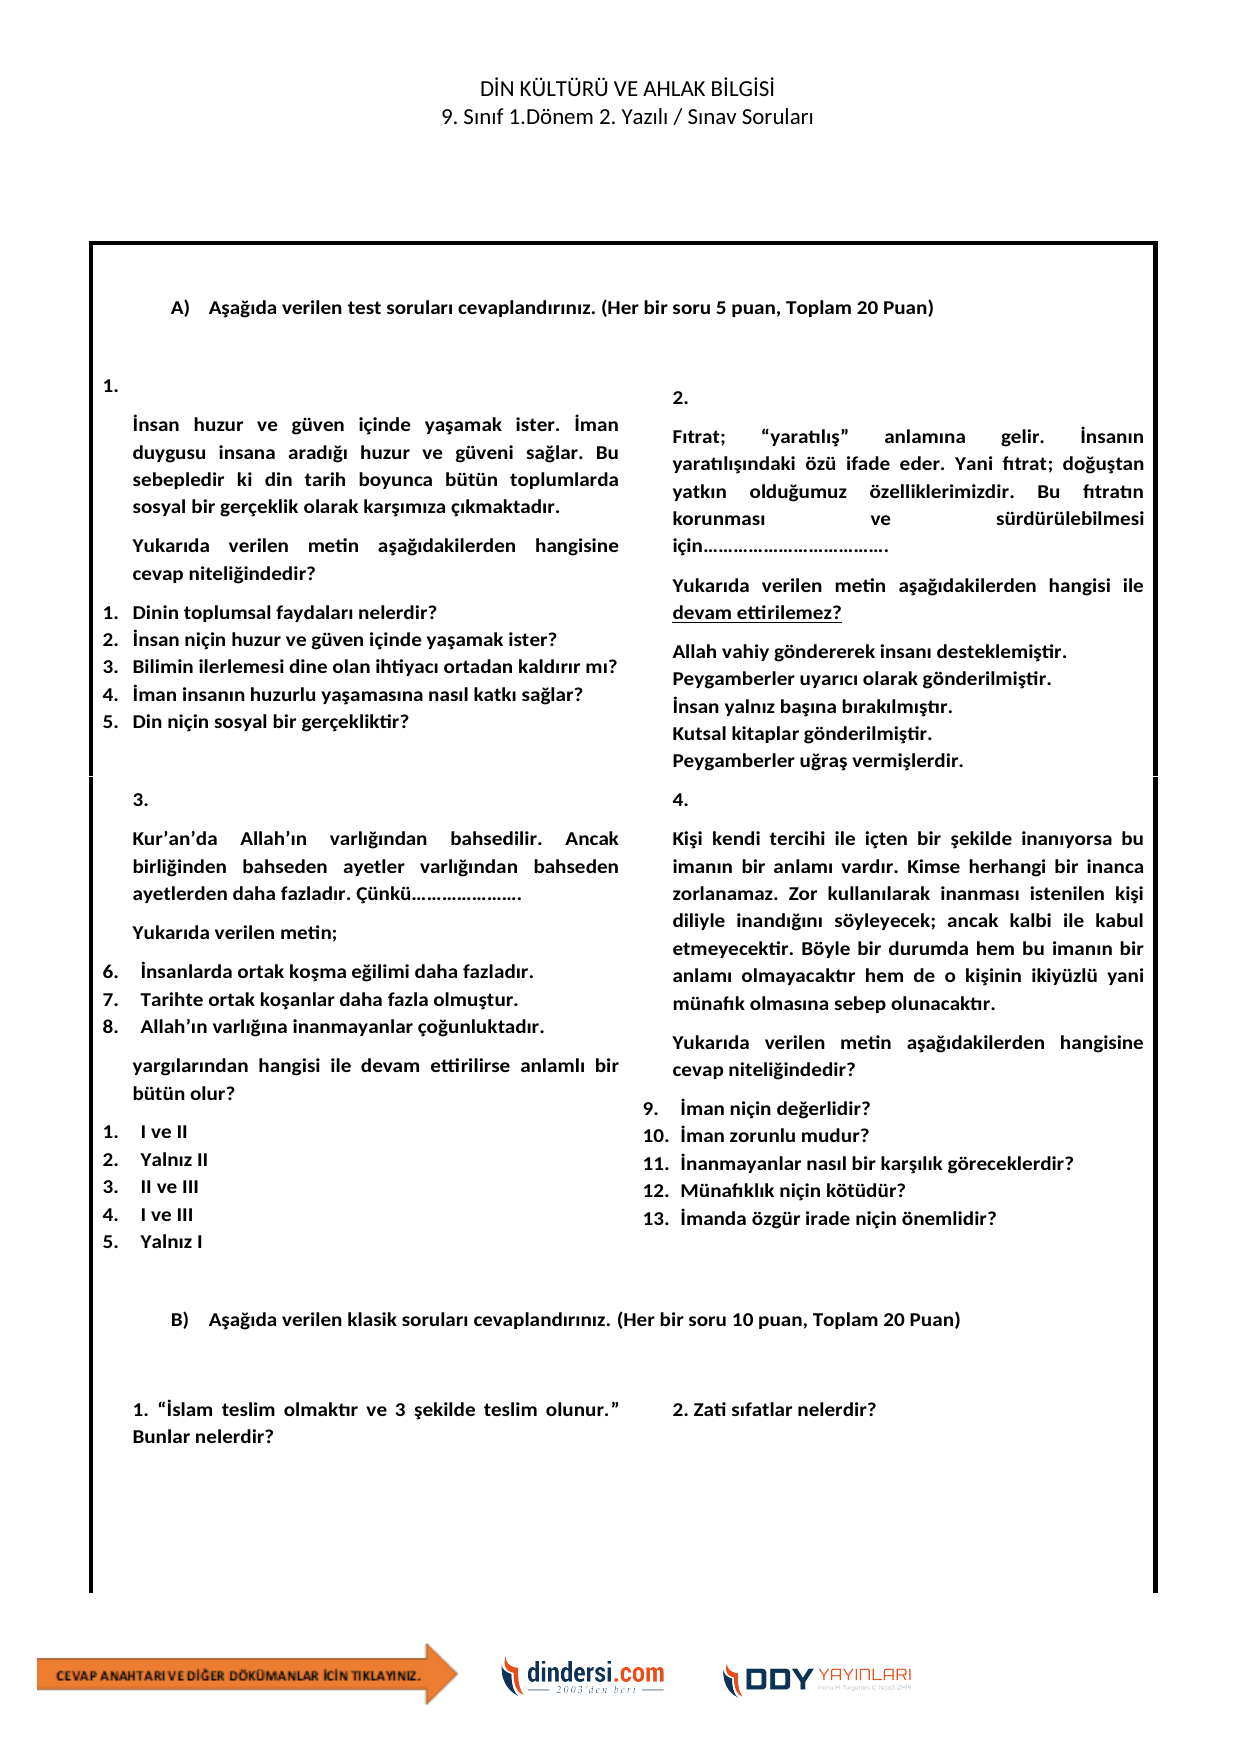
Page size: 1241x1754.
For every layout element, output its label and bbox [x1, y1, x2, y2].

picture [501, 1655, 665, 1697]
picture [723, 1662, 912, 1699]
picture [37, 1641, 466, 1711]
